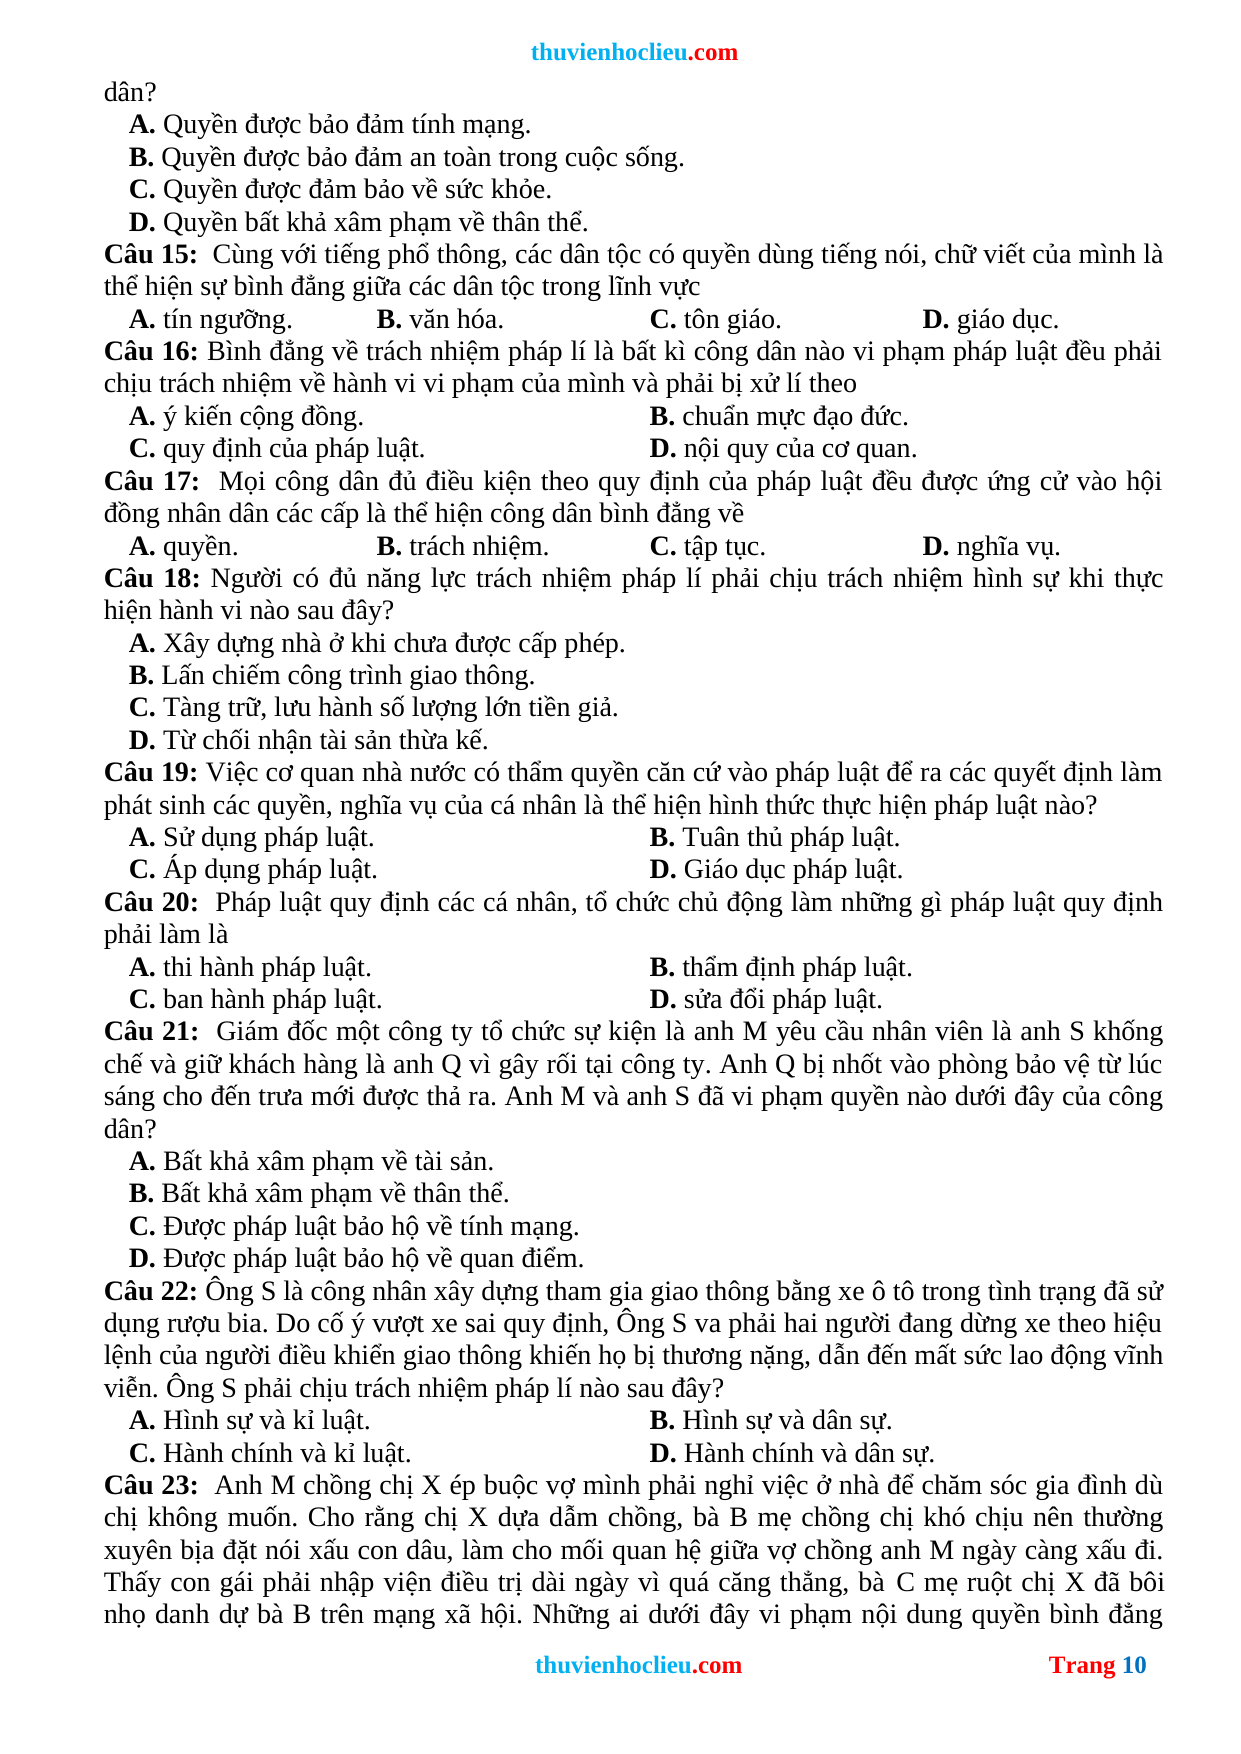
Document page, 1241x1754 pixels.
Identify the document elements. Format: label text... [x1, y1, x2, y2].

text C. Tàng trữ, lưu hành số lượng lớn tiền giả. [103, 691, 1165, 723]
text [103, 75, 1165, 107]
text Câu 22: Ông S là công nhân xây dựng tham gia giao thông bằng xe ô tô trong tình trạng đã sử dụng rượu bia. Do cố ý vượt xe sai quy định, Ông S va phải hai người đang dừng xe theo hiệu lệnh của người điều khiển giao thông khiến họ bị thương nặng, dẫn đến mất sức lao động vĩnh viễn. Ông S phải chịu trách nhiệm pháp lí nào sau đây? [103, 1274, 1165, 1403]
text A. Hình sự và kỉ luật. B. Hình sự và dân sự. [103, 1403, 1165, 1436]
text D. Quyền bất khả xâm phạm về thân thể. [103, 204, 1165, 237]
text A. Xây dựng nhà ở khi chưa được cấp phép. [103, 626, 1165, 658]
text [103, 1468, 1165, 1630]
text B. Lấn chiếm công trình giao thông. [103, 658, 1165, 691]
text C. Được pháp luật bảo hộ về tính mạng. [103, 1209, 1165, 1241]
text A. thi hành pháp luật. B. thẩm định pháp luật. [103, 950, 1165, 982]
text Câu 18: Người có đủ năng lực trách nhiệm pháp lí phải chịu trách nhiệm hình sự khi thực hiện hành vi nào sau đây? [103, 561, 1165, 626]
text A. Quyền được bảo đảm tính mạng. [103, 107, 1165, 140]
text D. Được pháp luật bảo hộ về quan điểm. [103, 1241, 1165, 1274]
text C. Quyền được đảm bảo về sức khỏe. [103, 172, 1165, 204]
text Câu 15: Cùng với tiếng phổ thông, các dân tộc có quyền dùng tiếng nói, chữ viết của mình là thể hiện sự bình đẳng giữa các dân tộc trong lĩnh vực [103, 237, 1165, 302]
text A. Sử dụng pháp luật. B. Tuân thủ pháp luật. [103, 820, 1165, 852]
text C. Áp dụng pháp luật. D. Giáo dục pháp luật. [103, 852, 1165, 885]
text B. Bất khả xâm phạm về thân thể. [103, 1176, 1165, 1209]
text A. quyền. B. trách nhiệm. C. tập tục. D. nghĩa vụ. [103, 528, 1165, 561]
text Câu 17: Mọi công dân đủ điều kiện theo quy định của pháp luật đều được ứng cử vào hội đồng nhân dân các cấp là thể hiện công dân bình đẳng về [103, 464, 1165, 528]
text C. Hành chính và kỉ luật. D. Hành chính và dân sự. [103, 1436, 1165, 1468]
text B. Quyền được bảo đảm an toàn trong cuộc sống. [103, 140, 1165, 172]
text C. ban hành pháp luật. D. sửa đổi pháp luật. [103, 982, 1165, 1014]
text A. Bất khả xâm phạm về tài sản. [103, 1144, 1165, 1176]
text A. tín ngưỡng. B. văn hóa. C. tôn giáo. D. giáo dục. [103, 302, 1165, 334]
text A. ý kiến cộng đồng. B. chuẩn mực đạo đức. [103, 399, 1165, 431]
text C. quy định của pháp luật. D. nội quy của cơ quan. [103, 431, 1165, 464]
text Câu 19: Việc cơ quan nhà nước có thẩm quyền căn cứ vào pháp luật để ra các quyết định làm phát sinh các quyền, nghĩa vụ của cá nhân là thể hiện hình thức thực hiện pháp luật nào? [103, 755, 1165, 820]
text Câu 21: Giám đốc một công ty tổ chức sự kiện là anh M yêu cầu nhân viên là anh S khống chế và giữ khách hàng là anh Q vì gây rối tại công ty. Anh Q bị nhốt vào phòng bảo vệ từ lúc sáng cho đến trưa mới được thả ra. Anh M và anh S đã vi phạm quyền nào dưới đây của công dân? [103, 1014, 1165, 1144]
text Câu 16: Bình đẳng về trách nhiệm pháp lí là bất kì công dân nào vi phạm pháp luật đều phải chịu trách nhiệm về hành vi vi phạm của mình và phải bị xử lí theo [103, 334, 1165, 399]
text Câu 20: Pháp luật quy định các cá nhân, tổ chức chủ động làm những gì pháp luật quy định phải làm là [103, 885, 1165, 950]
text D. Từ chối nhận tài sản thừa kế. [103, 723, 1165, 755]
